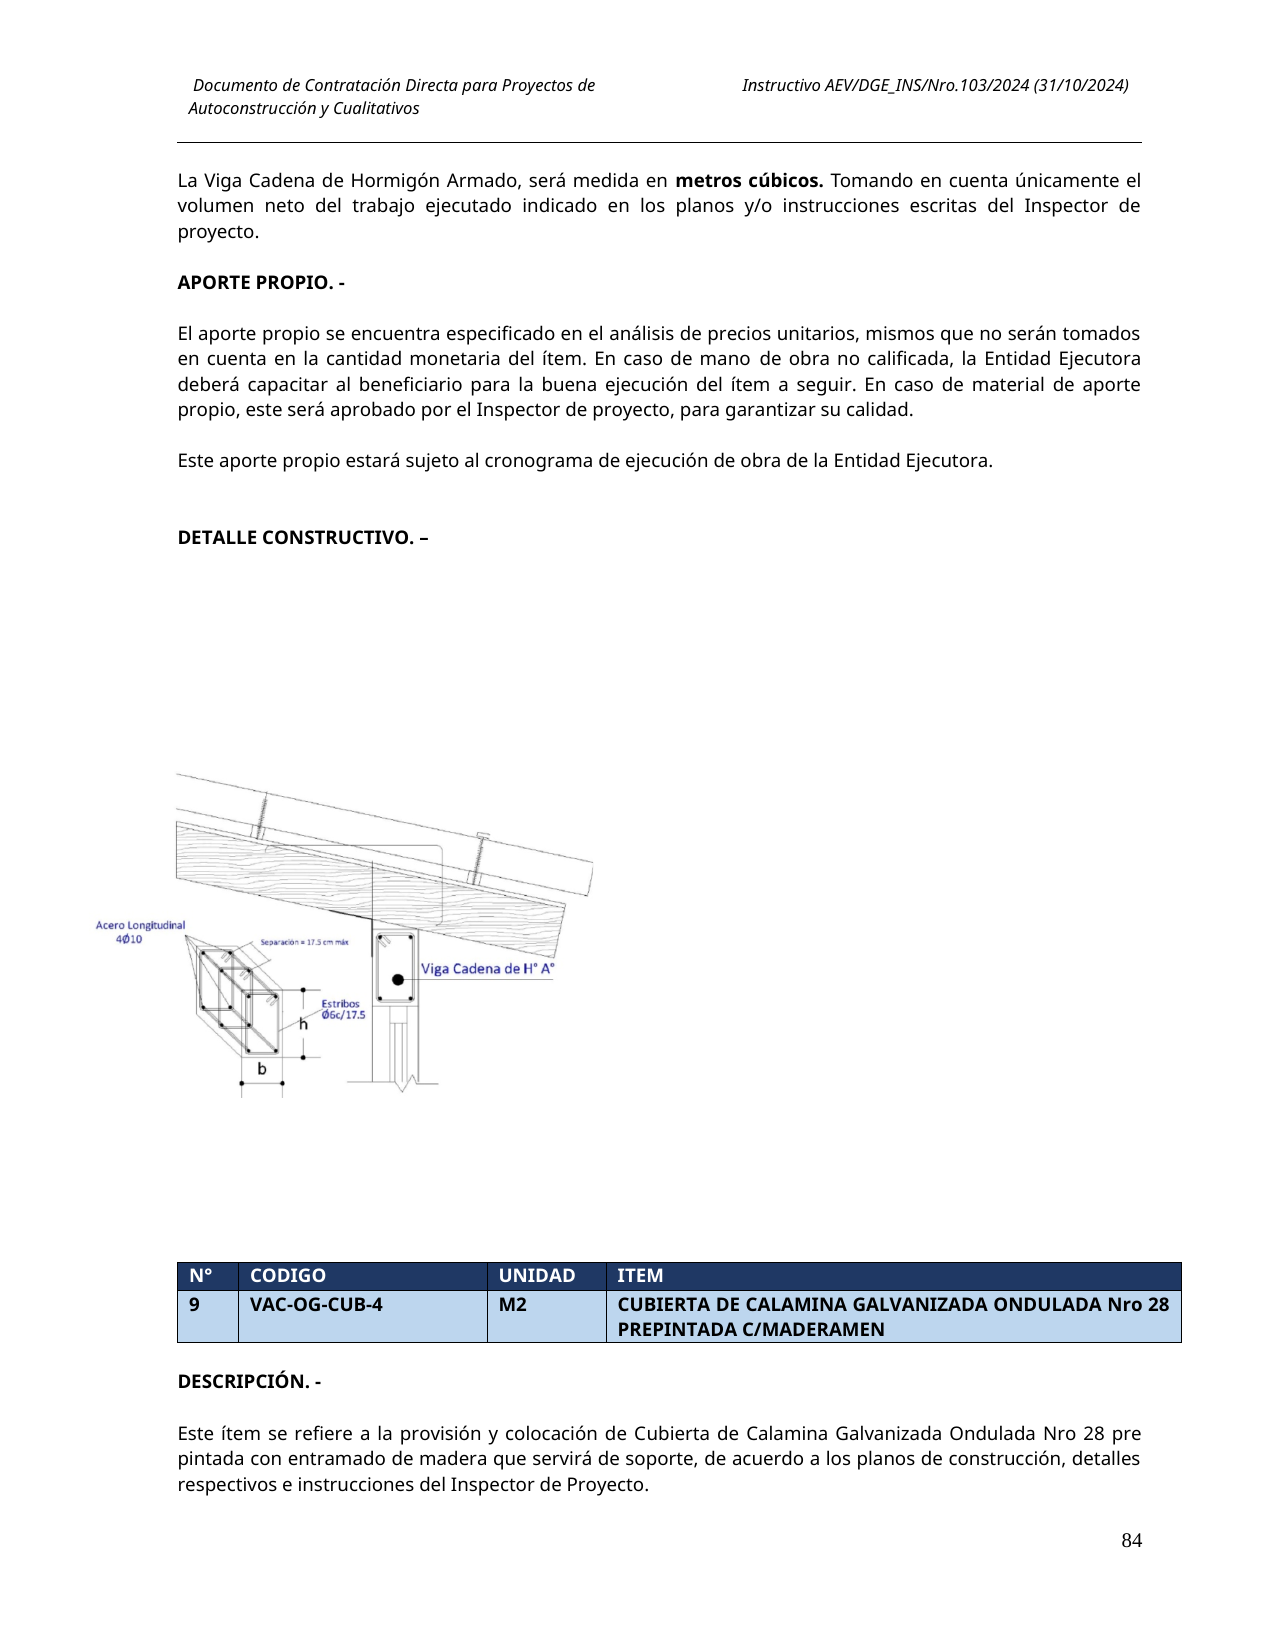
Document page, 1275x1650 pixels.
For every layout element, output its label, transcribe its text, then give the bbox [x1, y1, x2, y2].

text APORTE PROPIO. - [177, 269, 1142, 295]
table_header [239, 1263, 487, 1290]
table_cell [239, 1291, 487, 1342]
text DESCRIPCIÓN. - [177, 1369, 1142, 1394]
text Este ítem se refiere a la provisión y colocación de Cubierta de Calamina Galvanizada Ondulada Nro 28 pre pintada con entramado de madera que servirá de soporte, de acuerdo a los planos de construcción, detalles respectivos e instrucciones del Inspector de Proyecto. [177, 1420, 1142, 1496]
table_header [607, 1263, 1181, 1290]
picture [89, 771, 594, 1098]
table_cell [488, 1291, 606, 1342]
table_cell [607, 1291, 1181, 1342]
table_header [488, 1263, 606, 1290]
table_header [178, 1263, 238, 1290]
text El aporte propio se encuentra especificado en el análisis de precios unitarios, mismos que no serán tomados en cuenta en la cantidad monetaria del ítem. En caso de mano de obra no calificada, la Entidad Ejecutora deberá capacitar al beneficiario para la buena ejecución del ítem a seguir. En caso de material de aporte propio, este será aprobado por el Inspector de proyecto, para garantizar su calidad. [177, 320, 1142, 422]
text Este aporte propio estará sujeto al cronograma de ejecución de obra de la Entidad Ejecutora. [177, 448, 1142, 473]
text La Viga Cadena de Hormigón Armado, será medida en metros cúbicos. Tomando en cuenta únicamente el volumen neto del trabajo ejecutado indicado en los planos y/o instrucciones escritas del Inspector de proyecto. [177, 167, 1142, 244]
text DETALLE CONSTRUCTIVO. – [177, 524, 1142, 550]
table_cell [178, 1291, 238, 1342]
